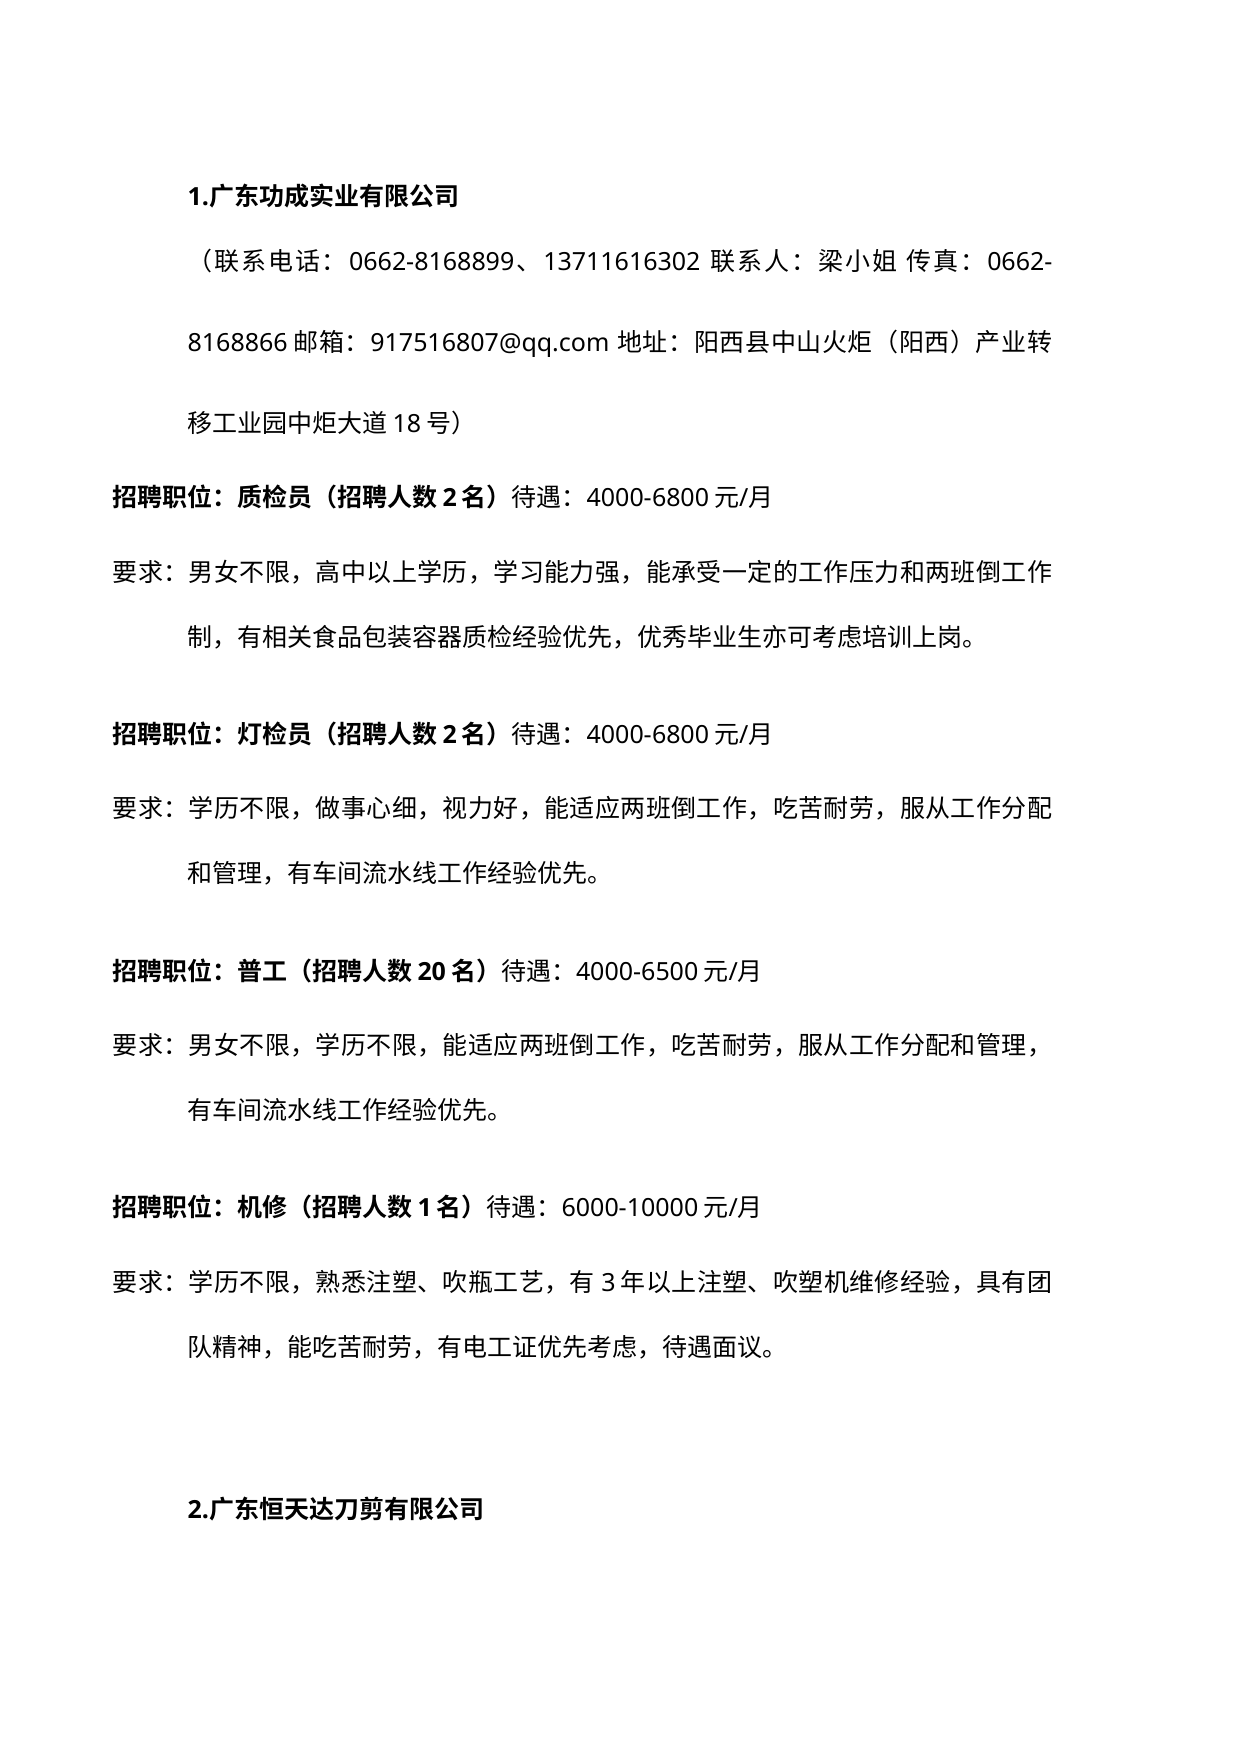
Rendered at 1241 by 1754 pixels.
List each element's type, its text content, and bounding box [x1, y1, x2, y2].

text 1.广东功成实业有限公司 [187, 162, 1053, 227]
text 招聘职位：机修（招聘人数1名）待遇：6000-10000元/月 [112, 1173, 1053, 1238]
text 招聘职位：灯检员（招聘人数2名）待遇：4000-6800元/月 [112, 700, 1053, 765]
text 要求：学历不限，做事心细，视力好，能适应两班倒工作，吃苦耐劳，服从工作分配和管理，有车间流水线工作经验优先。 [112, 774, 1053, 904]
text 要求：学历不限，熟悉注塑、吹瓶工艺，有3年以上注塑、吹塑机维修经验，具有团队精神，能吃苦耐劳，有电工证优先考虑，待遇面议。 [112, 1248, 1053, 1378]
text 招聘职位：普工（招聘人数20名）待遇：4000-6500元/月 [112, 937, 1053, 1002]
text （联系电话：0662-8168899、13711616302 联系人：梁小姐 传真：0662-8168866邮箱：917516807@qq.com 地址：阳西县中山火炬（阳西）产业转移工业园中炬大道18号） [187, 227, 1053, 454]
text 要求：男女不限，高中以上学历，学习能力强，能承受一定的工作压力和两班倒工作制，有相关食品包装容器质检经验优先，优秀毕业生亦可考虑培训上岗。 [112, 538, 1053, 668]
text 招聘职位：质检员（招聘人数2名）待遇：4000-6800元/月 [112, 463, 1053, 528]
text 2.广东恒天达刀剪有限公司 [187, 1475, 1053, 1540]
text 要求：男女不限，学历不限，能适应两班倒工作，吃苦耐劳，服从工作分配和管理，有车间流水线工作经验优先。 [112, 1011, 1053, 1141]
